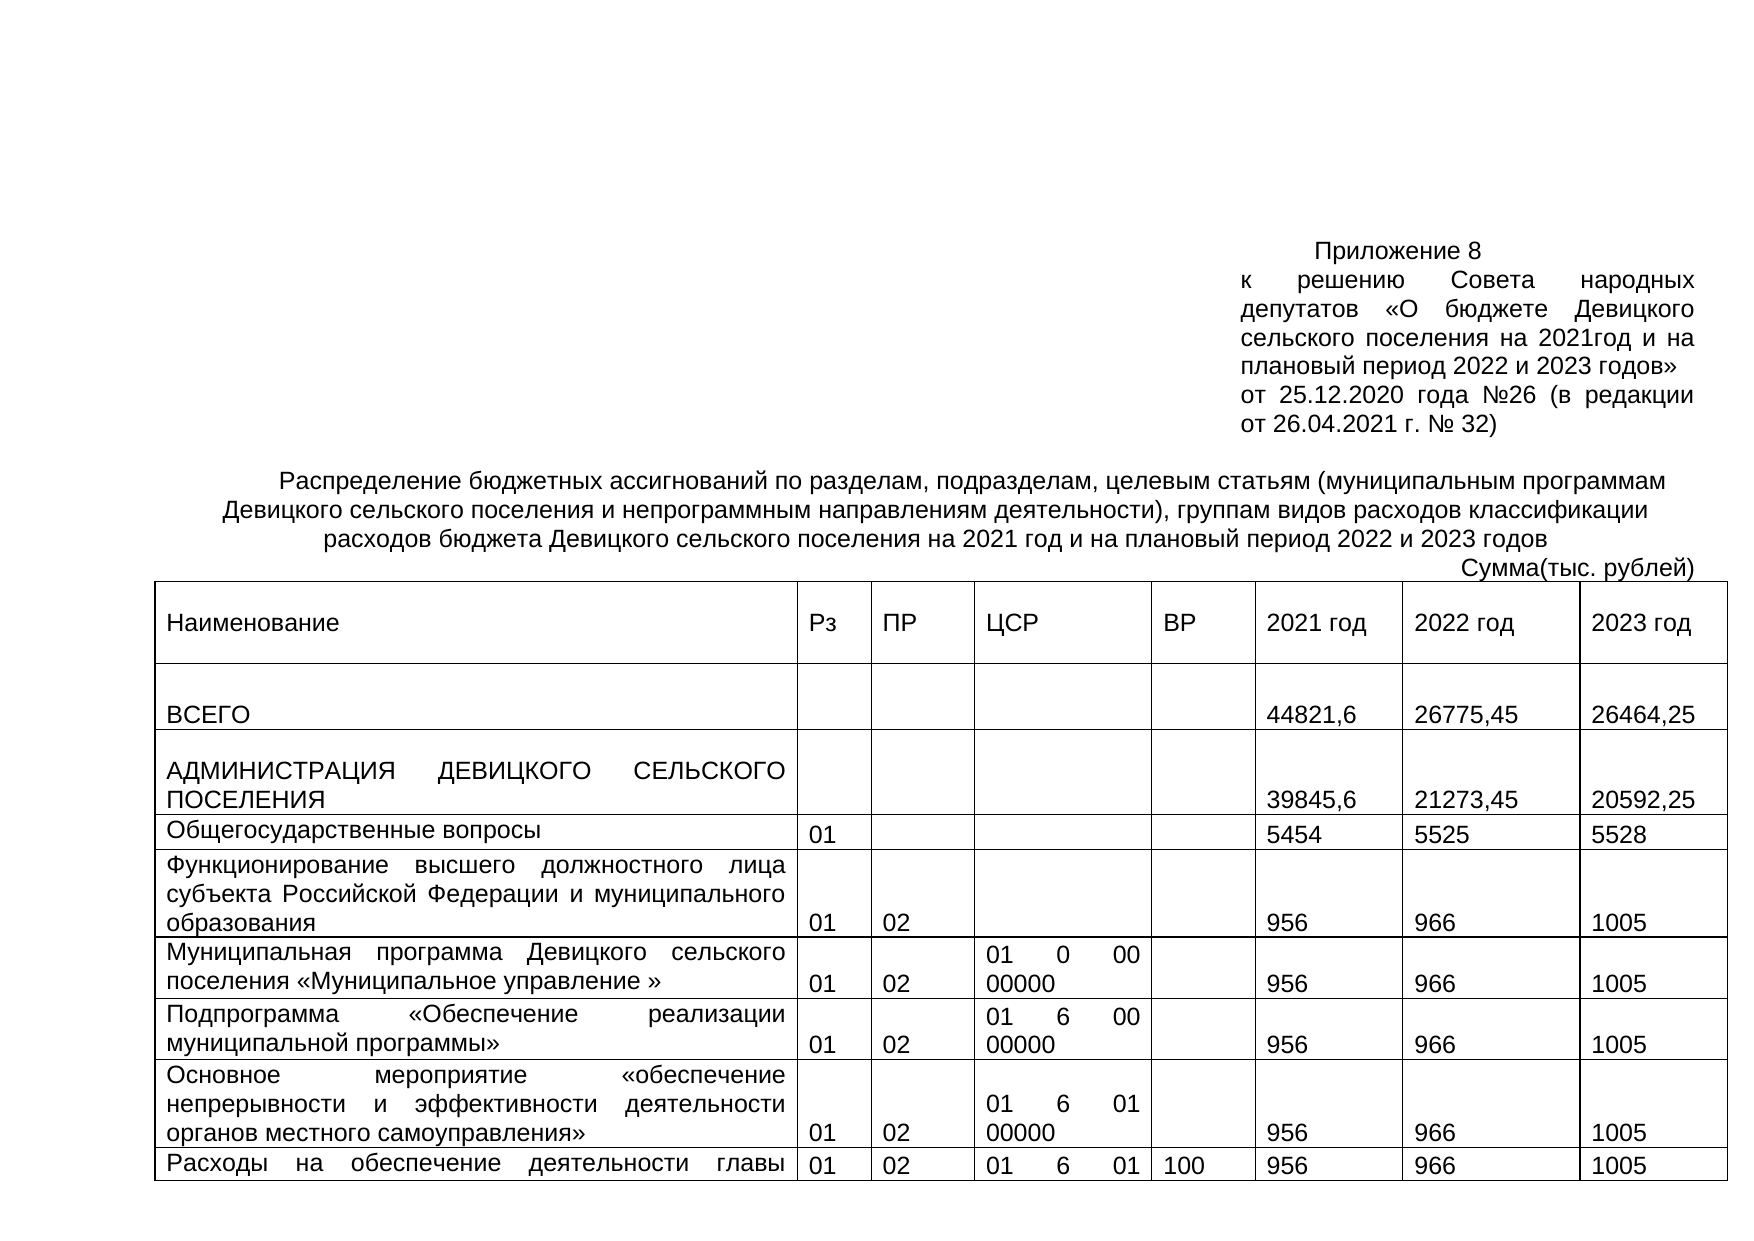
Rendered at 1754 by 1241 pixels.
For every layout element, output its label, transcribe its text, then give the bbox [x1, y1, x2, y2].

table_cell 1005 [1581, 938, 1727, 998]
table_cell [1152, 999, 1255, 1059]
table_cell 956 [1256, 999, 1402, 1059]
table_cell Функционирование высшего должностного лица субъекта Российской Федерации и муниципального образования [156, 850, 797, 936]
table_cell 100 [1152, 1148, 1255, 1180]
table_cell ВСЕГО [156, 664, 797, 729]
table_header Рз [798, 582, 871, 663]
table_cell 1005 [1581, 850, 1727, 936]
table_cell [872, 664, 974, 729]
table_cell 02 [872, 1060, 974, 1147]
table_cell 966 [1403, 1148, 1579, 1180]
table_header ЦСР [975, 582, 1151, 663]
table_cell [1152, 938, 1255, 998]
table_cell 44821,6 [1256, 664, 1402, 729]
table_cell 02 [872, 938, 974, 998]
table_cell 956 [1256, 1060, 1402, 1147]
table_cell АДМИНИСТРАЦИЯ ДЕВИЦКОГО СЕЛЬСКОГО ПОСЕЛЕНИЯ [156, 730, 797, 813]
table_cell [798, 664, 871, 729]
table_cell 21273,45 [1403, 730, 1579, 813]
table_cell 956 [1256, 1148, 1402, 1180]
table_cell [1152, 730, 1255, 813]
table_cell Общегосударственные вопросы [156, 815, 797, 849]
text от 25.12.2020 года №26 (в редакции от 26.04.2021 г. № 32) [1240, 380, 1695, 437]
table_cell 26464,25 [1581, 664, 1727, 729]
table_cell 01 6 01 00000 [975, 1060, 1151, 1147]
table_cell 26775,45 [1403, 664, 1579, 729]
table_header ВР [1152, 582, 1255, 663]
table_cell 01 [798, 938, 871, 998]
table_cell 1005 [1581, 1148, 1727, 1180]
table_cell 5528 [1581, 815, 1727, 849]
table_header 2023 год [1581, 582, 1727, 663]
table_header 2021 год [1256, 582, 1402, 663]
text Распределение бюджетных ассигнований по разделам, подразделам, целевым статьям (муниципальным программам Девицкого сельского поселения и непрограммным направлениям деятельности), группам видов расходов классификации расходов бюджета Девицкого сельского поселения на 2021 год и на плановый период 2022 и 2023 годов [177, 466, 1695, 552]
table_cell 01 6 00 00000 [975, 999, 1151, 1059]
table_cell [156, 1148, 797, 1180]
table_cell 966 [1403, 850, 1579, 936]
table_cell 02 [872, 1148, 974, 1180]
table_cell 01 [798, 999, 871, 1059]
table_cell 02 [872, 999, 974, 1059]
table_cell Муниципальная программа Девицкого сельского поселения «Муниципальное управление » [156, 938, 797, 998]
table_cell 966 [1403, 1060, 1579, 1147]
table_header ПР [872, 582, 974, 663]
table_cell [798, 730, 871, 813]
table_cell 966 [1403, 938, 1579, 998]
table_cell 966 [1403, 999, 1579, 1059]
table_cell [1152, 815, 1255, 849]
table_cell [975, 664, 1151, 729]
table_cell [872, 815, 974, 849]
table_cell 01 [798, 1060, 871, 1147]
table_cell 39845,6 [1256, 730, 1402, 813]
table_cell 20592,25 [1581, 730, 1727, 813]
table_cell [1152, 1060, 1255, 1147]
table_cell 956 [1256, 850, 1402, 936]
text Сумма(тыс. рублей) [177, 552, 1695, 581]
table_cell 1005 [1581, 999, 1727, 1059]
table_cell 01 6 01 92020 [975, 1148, 1151, 1180]
table_cell 5525 [1403, 815, 1579, 849]
table_cell Основное мероприятие «обеспечение непрерывности и эффективности деятельности органов местного самоуправления» [156, 1060, 797, 1147]
table_cell 01 [798, 850, 871, 936]
table_cell 1005 [1581, 1060, 1727, 1147]
table_cell 01 0 00 00000 [975, 938, 1151, 998]
text к решению Совета народных депутатов «О бюджете Девицкого сельского поселения на 2021год и на плановый период 2022 и 2023 годов» [1240, 265, 1695, 380]
table_cell 01 [798, 1148, 871, 1180]
table_cell [872, 730, 974, 813]
table_cell Подпрограмма «Обеспечение реализации муниципальной программы» [156, 999, 797, 1059]
table_cell 02 [872, 850, 974, 936]
table_cell 956 [1256, 938, 1402, 998]
table_header 2022 год [1403, 582, 1579, 663]
text Приложение 8 [1240, 236, 1695, 265]
table_cell [975, 815, 1151, 849]
table_cell 5454 [1256, 815, 1402, 849]
table_cell 01 [798, 815, 871, 849]
table_cell [1152, 850, 1255, 936]
table_cell [1152, 664, 1255, 729]
table_header Наименование [156, 582, 797, 663]
table_cell [975, 730, 1151, 813]
table_cell [975, 850, 1151, 936]
